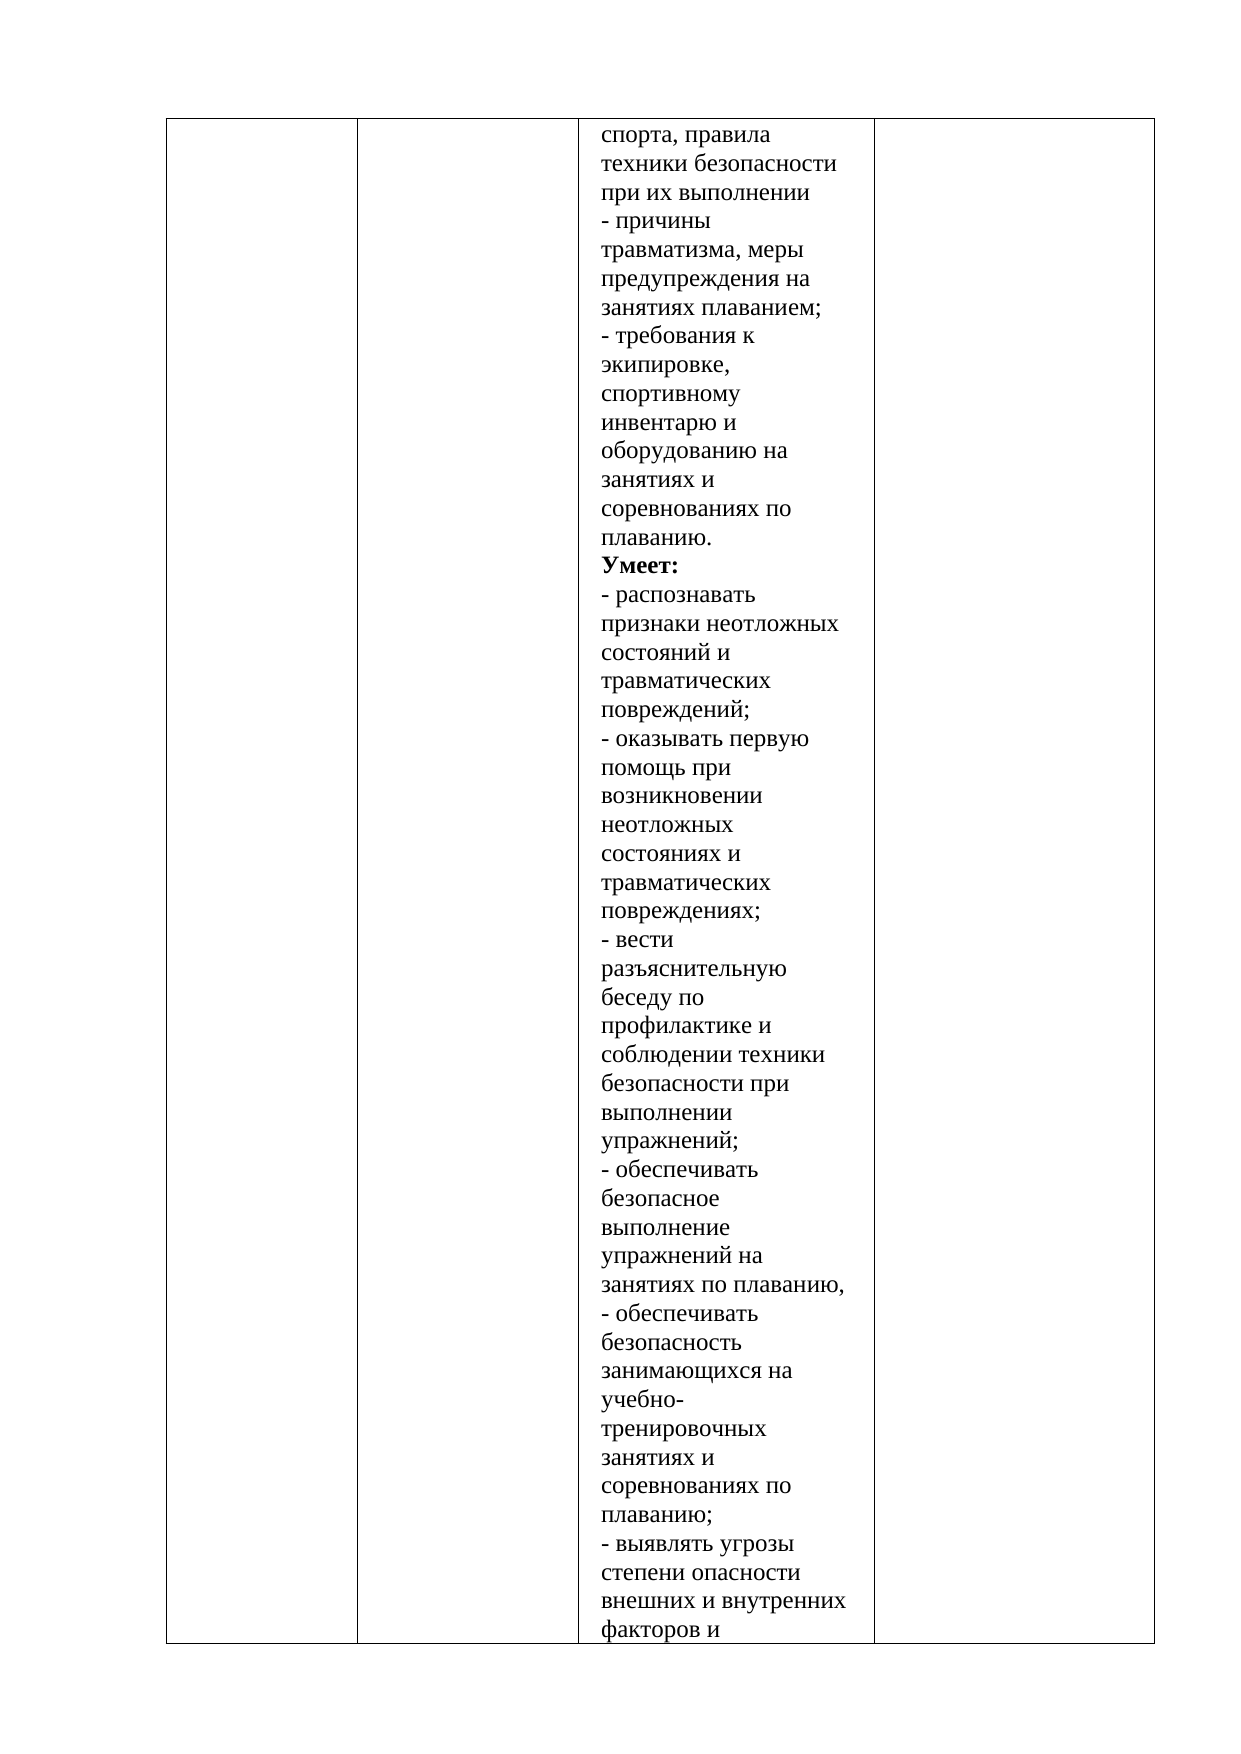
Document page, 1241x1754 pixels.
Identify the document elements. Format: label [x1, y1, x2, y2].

table_cell [875, 119, 1154, 1643]
table_cell [579, 119, 874, 1643]
table_cell [167, 119, 357, 1643]
table_cell [358, 119, 578, 1643]
